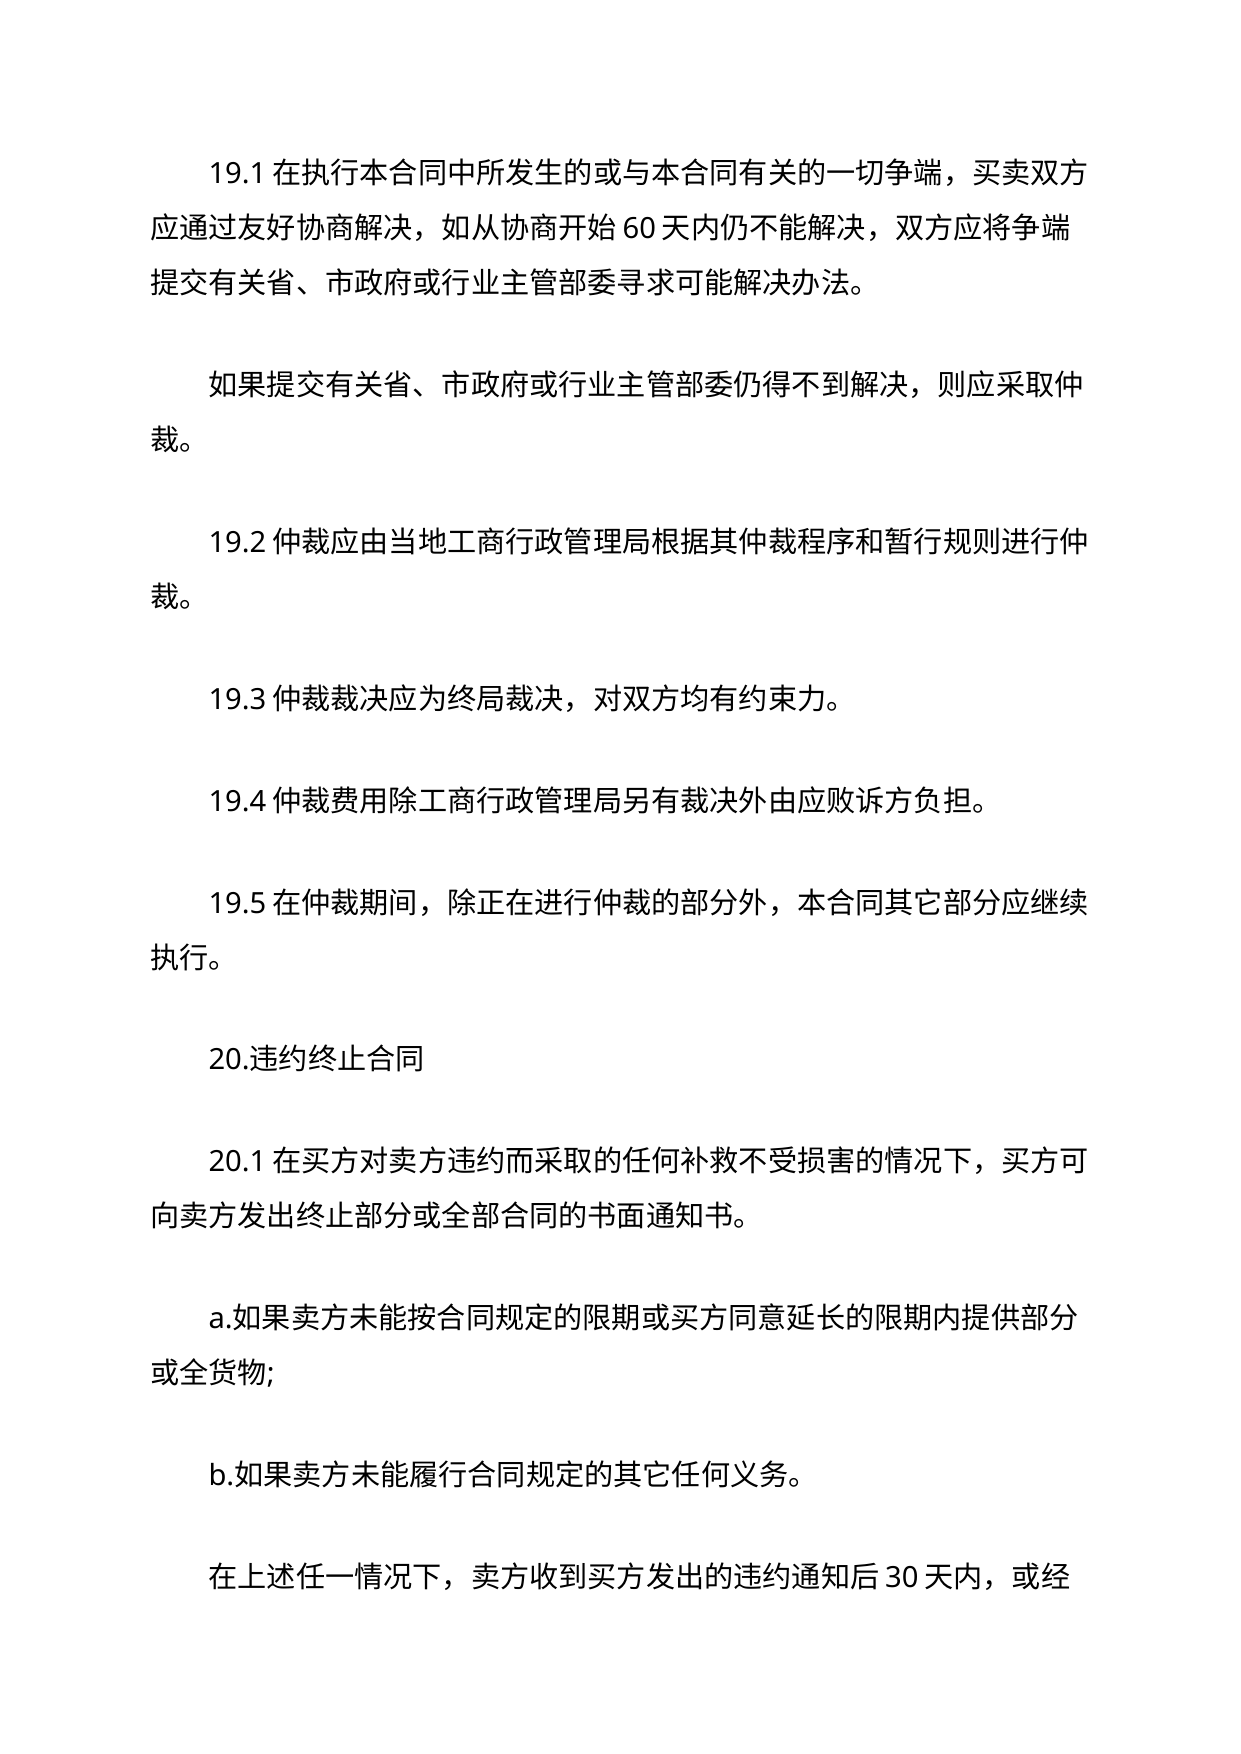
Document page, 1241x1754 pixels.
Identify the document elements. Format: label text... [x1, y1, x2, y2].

text a.如果卖方未能按合同规定的限期或买方同意延长的限期内提供部分或全货物; [150, 1295, 1090, 1392]
text 20.违约终止合同 [150, 1036, 1090, 1078]
text 19.1在执行本合同中所发生的或与本合同有关的一切争端，买卖双方应通过友好协商解决，如从协商开始60天内仍不能解决，双方应将争端提交有关省、市政府或行业主管部委寻求可能解决办法。 [150, 150, 1090, 302]
text 如果提交有关省、市政府或行业主管部委仍得不到解决，则应采取仲裁。 [150, 362, 1090, 459]
text b.如果卖方未能履行合同规定的其它任何义务。 [150, 1452, 1090, 1494]
text 19.3仲裁裁决应为终局裁决，对双方均有约束力。 [150, 675, 1090, 718]
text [150, 1554, 1090, 1596]
text 19.4仲裁费用除工商行政管理局另有裁决外由应败诉方负担。 [150, 777, 1090, 819]
text 19.2仲裁应由当地工商行政管理局根据其仲裁程序和暂行规则进行仲裁。 [150, 518, 1090, 616]
text 19.5在仲裁期间，除正在进行仲裁的部分外，本合同其它部分应继续执行。 [150, 879, 1090, 976]
text 20.1在买方对卖方违约而采取的任何补救不受损害的情况下，买方可向卖方发出终止部分或全部合同的书面通知书。 [150, 1138, 1090, 1235]
